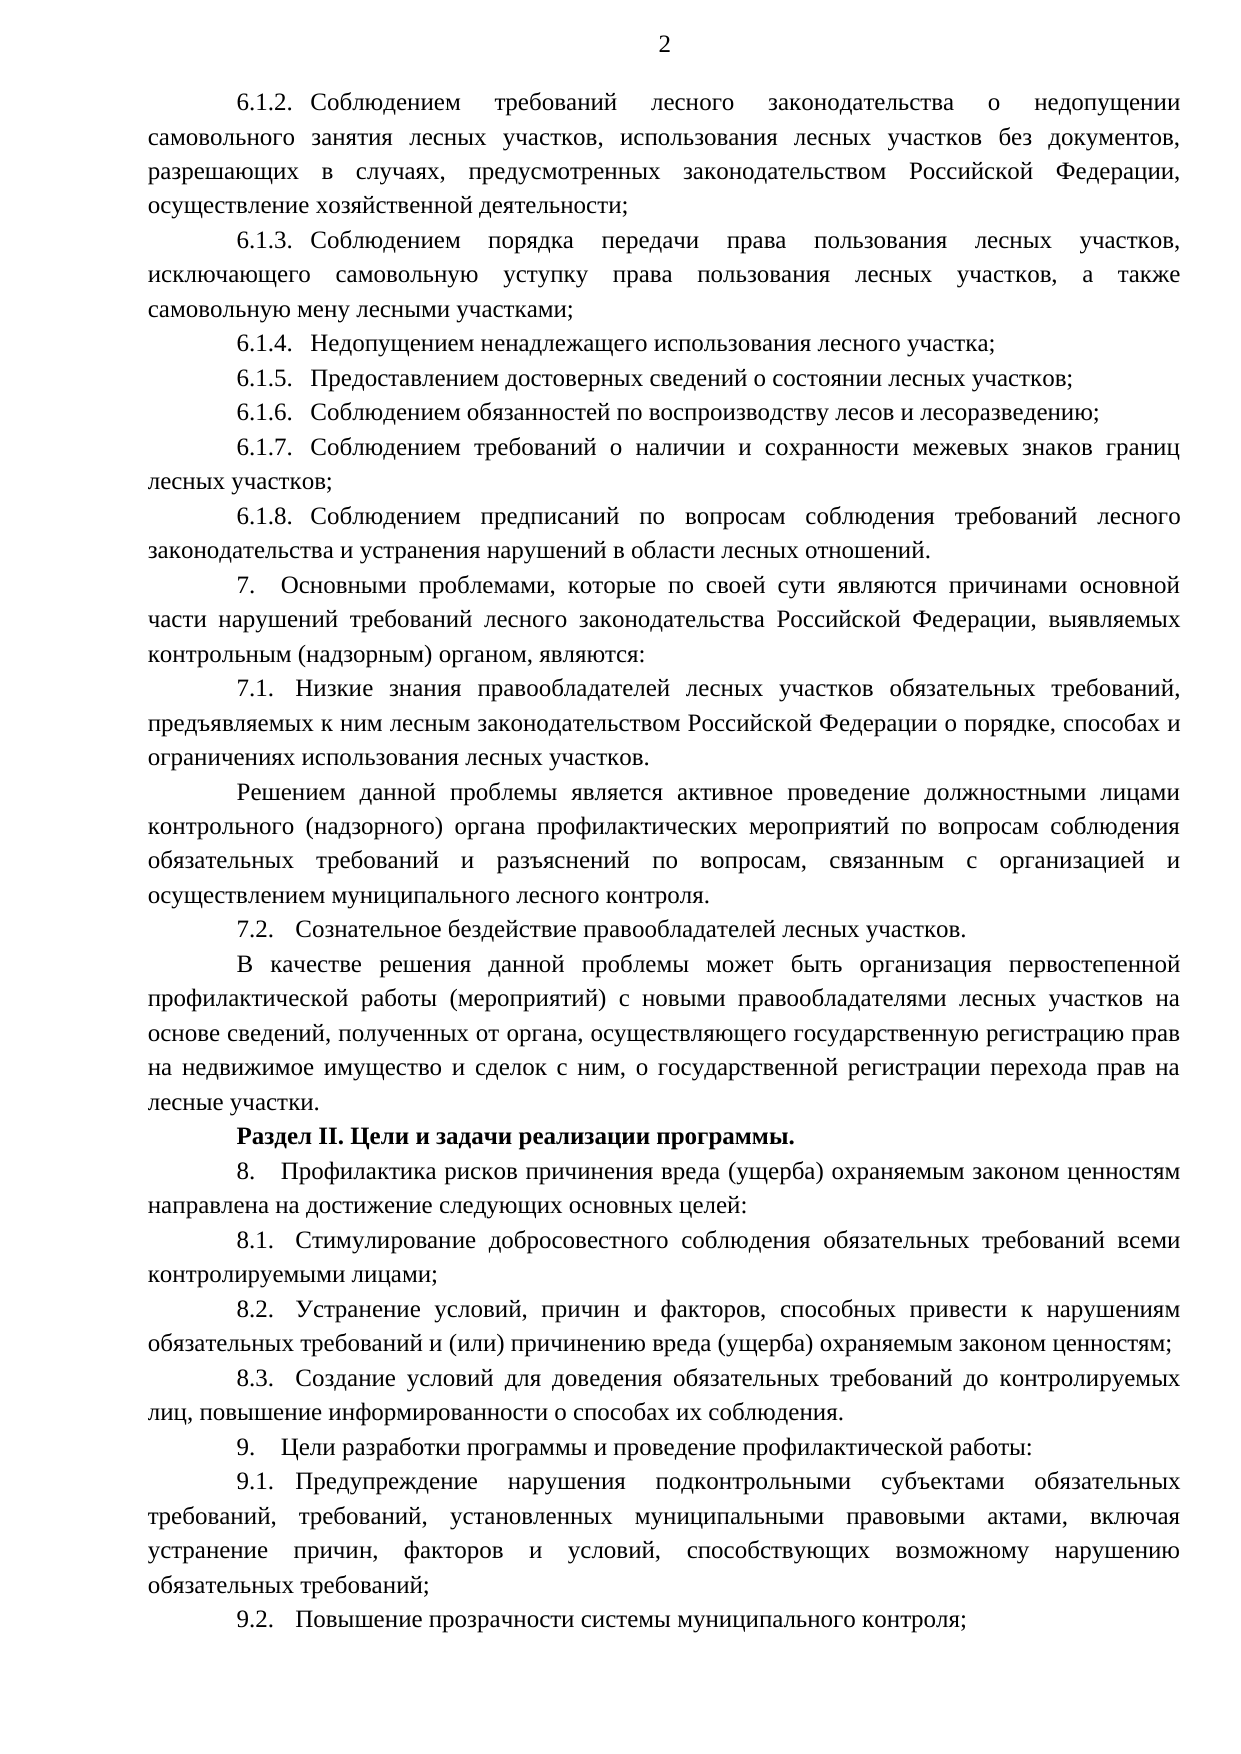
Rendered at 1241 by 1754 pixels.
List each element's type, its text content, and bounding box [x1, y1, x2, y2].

list Создание условий для доведения обязательных требований до контролируемых лиц, повышение информированности о способах их соблюдения. [148, 1363, 1181, 1426]
list Недопущением ненадлежащего использования лесного участка; [148, 328, 1181, 357]
list Стимулирование добросовестного соблюдения обязательных требований всеми контролируемыми лицами; [148, 1225, 1181, 1288]
list Соблюдением порядка передачи права пользования лесных участков, исключающего самовольную уступку права пользования лесных участков, а также самовольную мену лесными участками; [148, 225, 1181, 323]
list Соблюдением предписаний по вопросам соблюдения требований лесного законодательства и устранения нарушений в области лесных отношений. [148, 501, 1181, 564]
list Соблюдением обязанностей по воспроизводству лесов и лесоразведению; [148, 397, 1181, 426]
list Предупреждение нарушения подконтрольными субъектами обязательных требований, требований, установленных муниципальными правовыми актами, включая устранение причин, факторов и условий, способствующих возможному нарушению обязательных требований; [148, 1466, 1181, 1598]
list Повышение прозрачности системы муниципального контроля; [148, 1604, 1181, 1633]
list Соблюдением требований о наличии и сохранности межевых знаков границ лесных участков; [148, 432, 1181, 495]
list Низкие знания правообладателей лесных участков обязательных требований, предъявляемых к ним лесным законодательством Российской Федерации о порядке, способах и ограничениях использования лесных участков. [148, 673, 1181, 771]
text Раздел II. Цели и задачи реализации программы. [148, 1121, 1181, 1150]
text Решением данной проблемы является активное проведение должностными лицами контрольного (надзорного) органа профилактических мероприятий по вопросам соблюдения обязательных требований и разъяснений по вопросам, связанным с организацией и осуществлением муниципального лесного контроля. [148, 777, 1181, 909]
list Соблюдением требований лесного законодательства о недопущении самовольного занятия лесных участков, использования лесных участков без документов, разрешающих в случаях, предусмотренных законодательством Российской Федерации, осуществление хозяйственной деятельности; [148, 87, 1181, 219]
list Устранение условий, причин и факторов, способных привести к нарушениям обязательных требований и (или) причинению вреда (ущерба) охраняемым законом ценностям; [148, 1294, 1181, 1357]
list Сознательное бездействие правообладателей лесных участков. [148, 914, 1181, 943]
text В качестве решения данной проблемы может быть организация первостепенной профилактической работы (мероприятий) с новыми правообладателями лесных участков на основе сведений, полученных от органа, осуществляющего государственную регистрацию прав на недвижимое имущество и сделок с ним, о государственной регистрации перехода прав на лесные участки. [148, 949, 1181, 1116]
list Цели разработки программы и проведение профилактической работы: [148, 1432, 1181, 1461]
list Основными проблемами, которые по своей сути являются причинами основной части нарушений требований лесного законодательства Российской Федерации, выявляемых контрольным (надзорным) органом, являются: [148, 570, 1181, 667]
list Профилактика рисков причинения вреда (ущерба) охраняемым законом ценностям направлена на достижение следующих основных целей: [148, 1156, 1181, 1219]
list Предоставлением достоверных сведений о состоянии лесных участков; [148, 363, 1181, 392]
